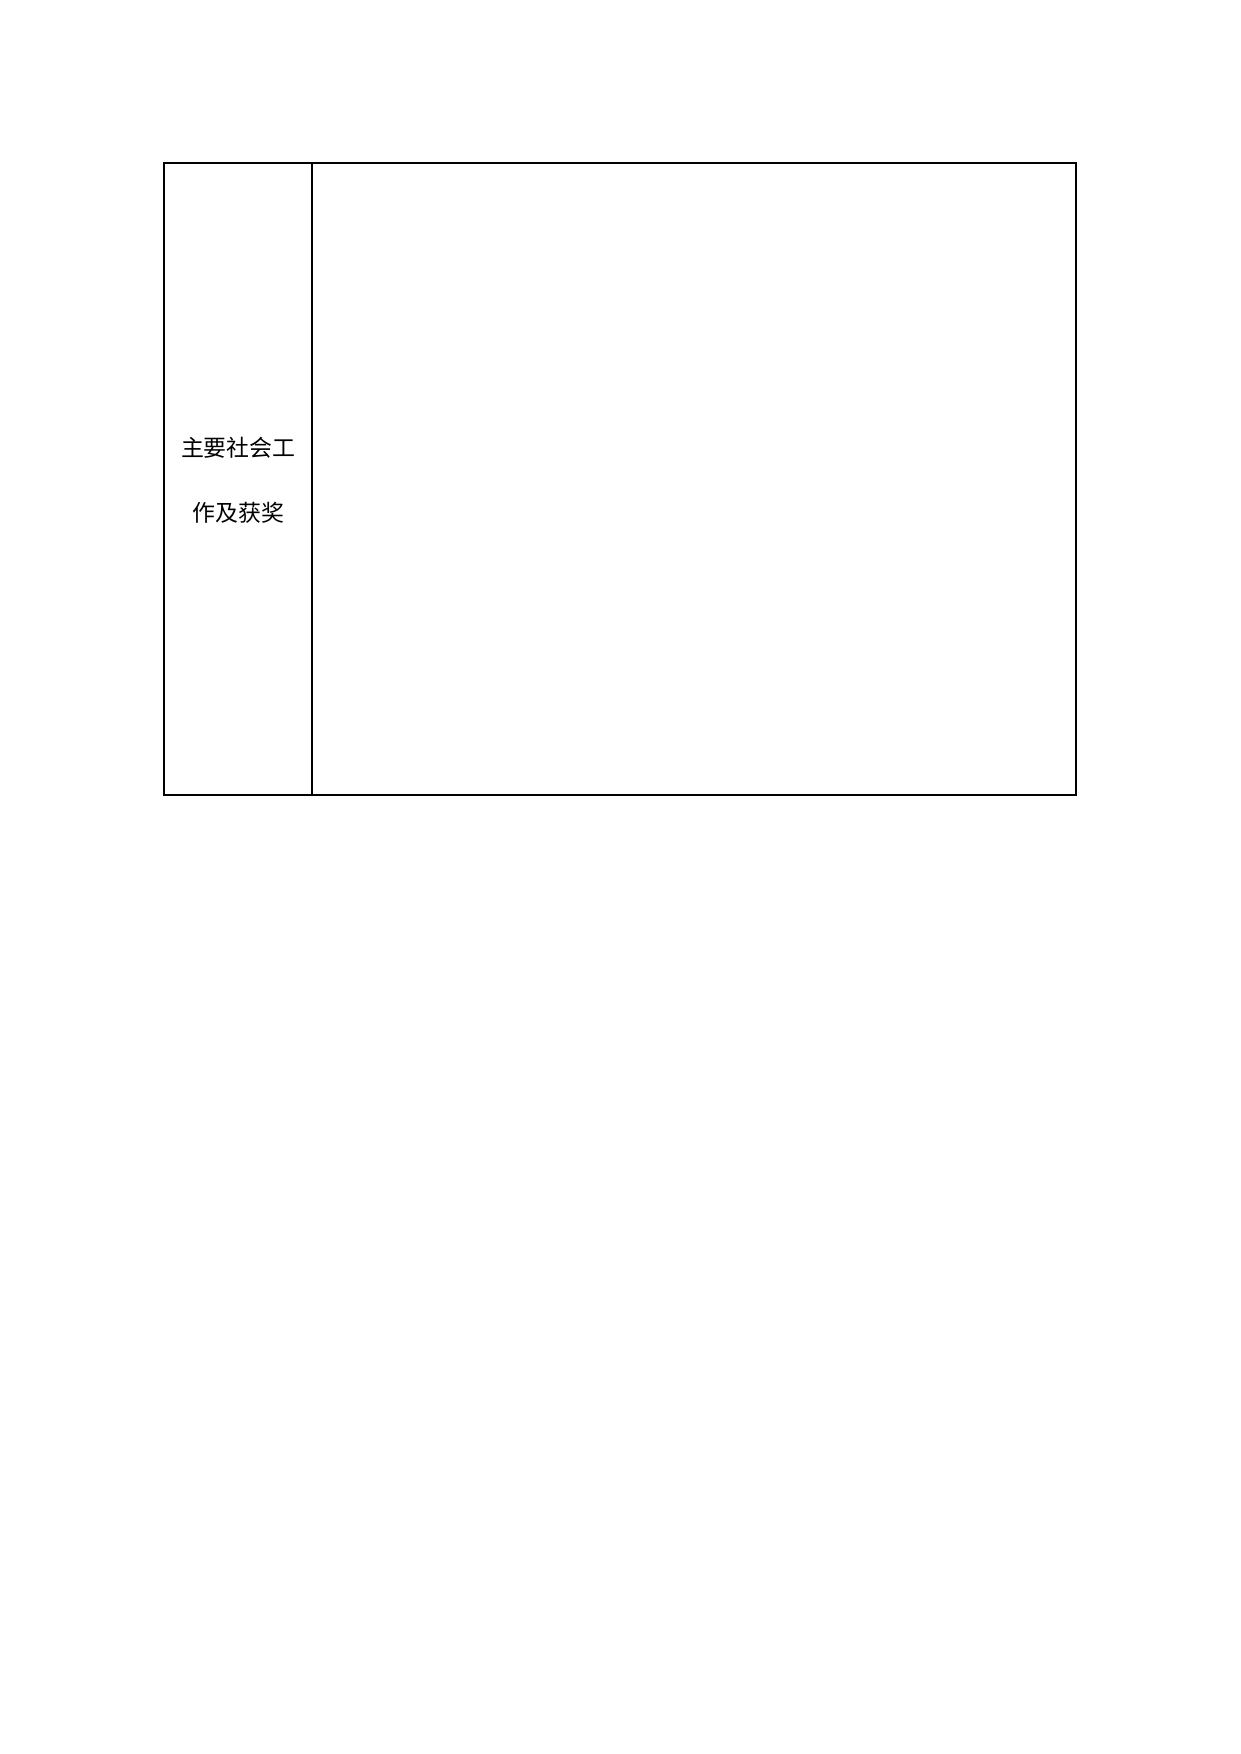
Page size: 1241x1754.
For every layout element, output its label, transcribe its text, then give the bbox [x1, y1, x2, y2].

table_cell 主要社会工作及获奖 [165, 164, 311, 794]
table_cell [313, 164, 1075, 794]
